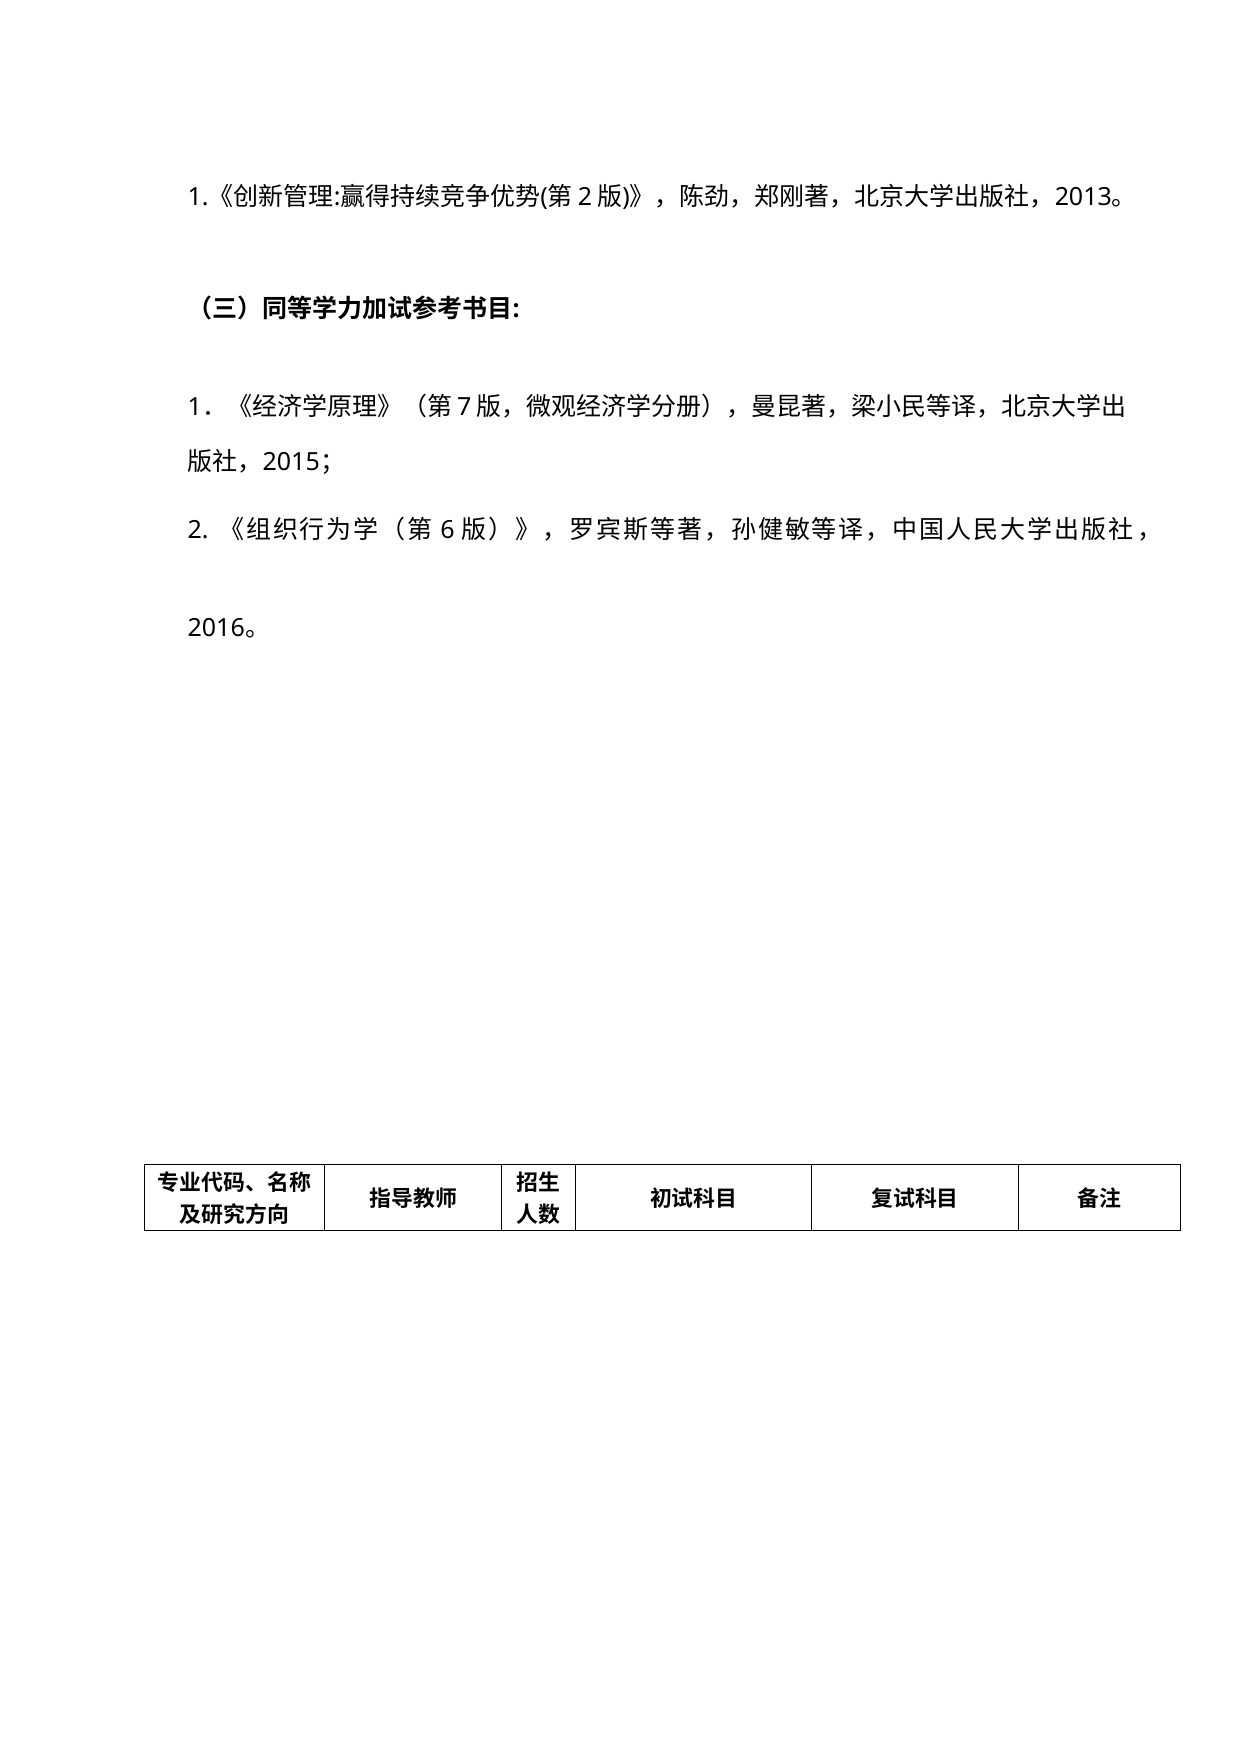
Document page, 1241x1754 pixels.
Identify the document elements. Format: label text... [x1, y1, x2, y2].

table_header 初试科目 [576, 1165, 811, 1229]
text （三）同等学力加试参考书目: [187, 274, 1137, 339]
text 1．《经济学原理》（第7版，微观经济学分册），曼昆著，梁小民等译，北京大学出版社，2015； [187, 387, 1137, 477]
table_header 备注 [1019, 1165, 1180, 1229]
text 2. 《组织行为学（第6版）》，罗宾斯等著，孙健敏等译，中国人民大学出版社，2016。 [187, 495, 1137, 658]
table_header 指导教师 [325, 1165, 501, 1229]
table_header 专业代码、名称 及研究方向 [145, 1165, 324, 1229]
table_header 招生人数 [502, 1165, 575, 1229]
table_header 复试科目 [812, 1165, 1018, 1229]
text 1.《创新管理:赢得持续竞争优势(第2版)》，陈劲，郑刚著，北京大学出版社，2013。 [187, 162, 1137, 227]
